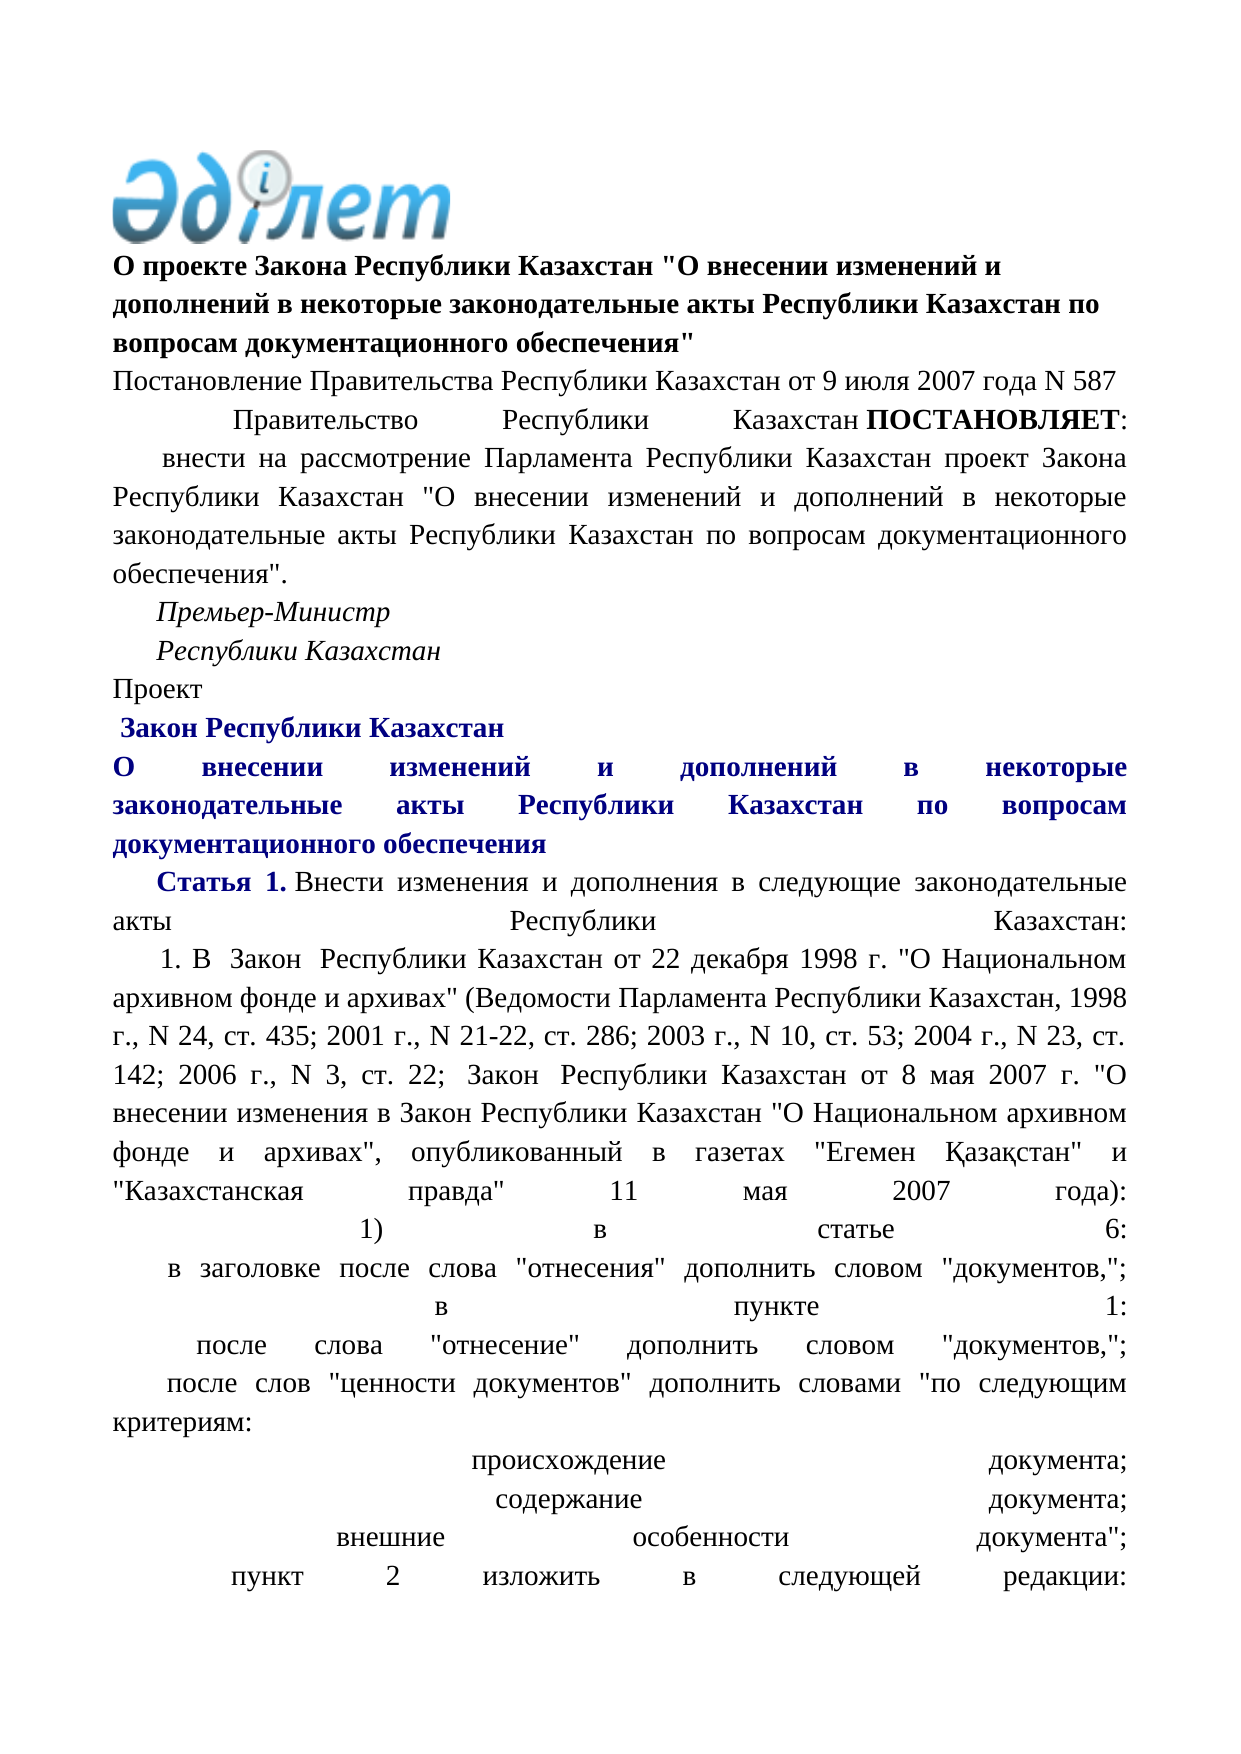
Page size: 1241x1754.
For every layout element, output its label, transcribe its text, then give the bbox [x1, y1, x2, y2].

text Постановление Правительства Республики Казахстан от 9 июля 2007 года N 587 [112, 363, 1128, 397]
text Премьер-Министр Республики Казахстан [112, 594, 1128, 667]
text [112, 864, 1128, 1592]
text Правительство Республики Казахстан ПОСТАНОВЛЯЕТ : внести на рассмотрение Парламента Республики Казахстан проект Закона Республики Казахстан "О внесении изменений и дополнений в некоторые законодательные акты Республики Казахстан по вопросам документационного обеспечения". [112, 402, 1128, 589]
text О внесении изменений и дополнений в некоторые законодательные акты Республики Казахстан по вопросам документационного обеспечения [112, 749, 1128, 859]
text Проект [112, 672, 1128, 705]
text О проекте Закона Республики Казахстан "О внесении изменений и дополнений в некоторые законодательные акты Республики Казахстан по вопросам документационного обеспечения" [112, 248, 1128, 358]
text Закон Республики Казахстан [112, 710, 1128, 744]
picture [112, 150, 451, 244]
